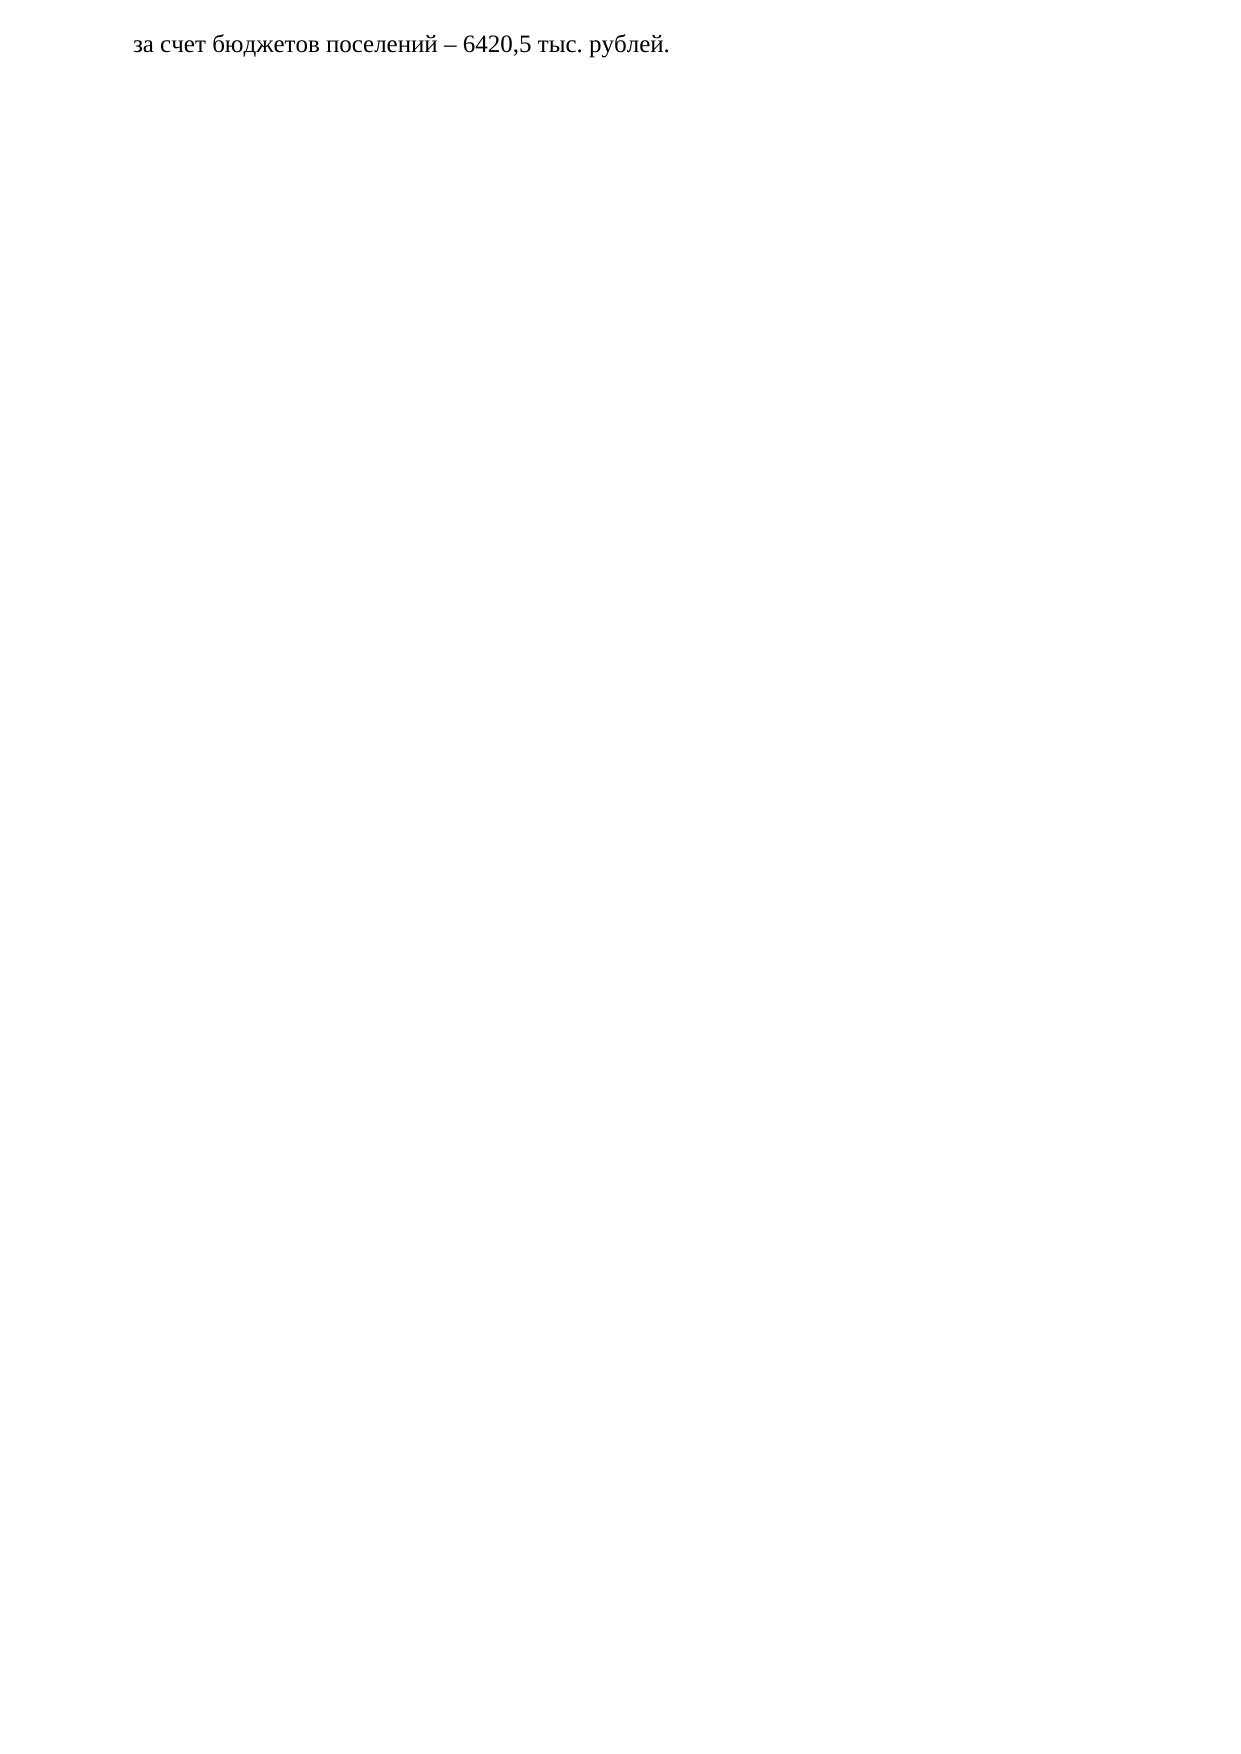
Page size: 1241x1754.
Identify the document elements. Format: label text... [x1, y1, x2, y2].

text за счет бюджетов поселений – 6420,5 тыс. рублей. [133, 29, 1152, 58]
